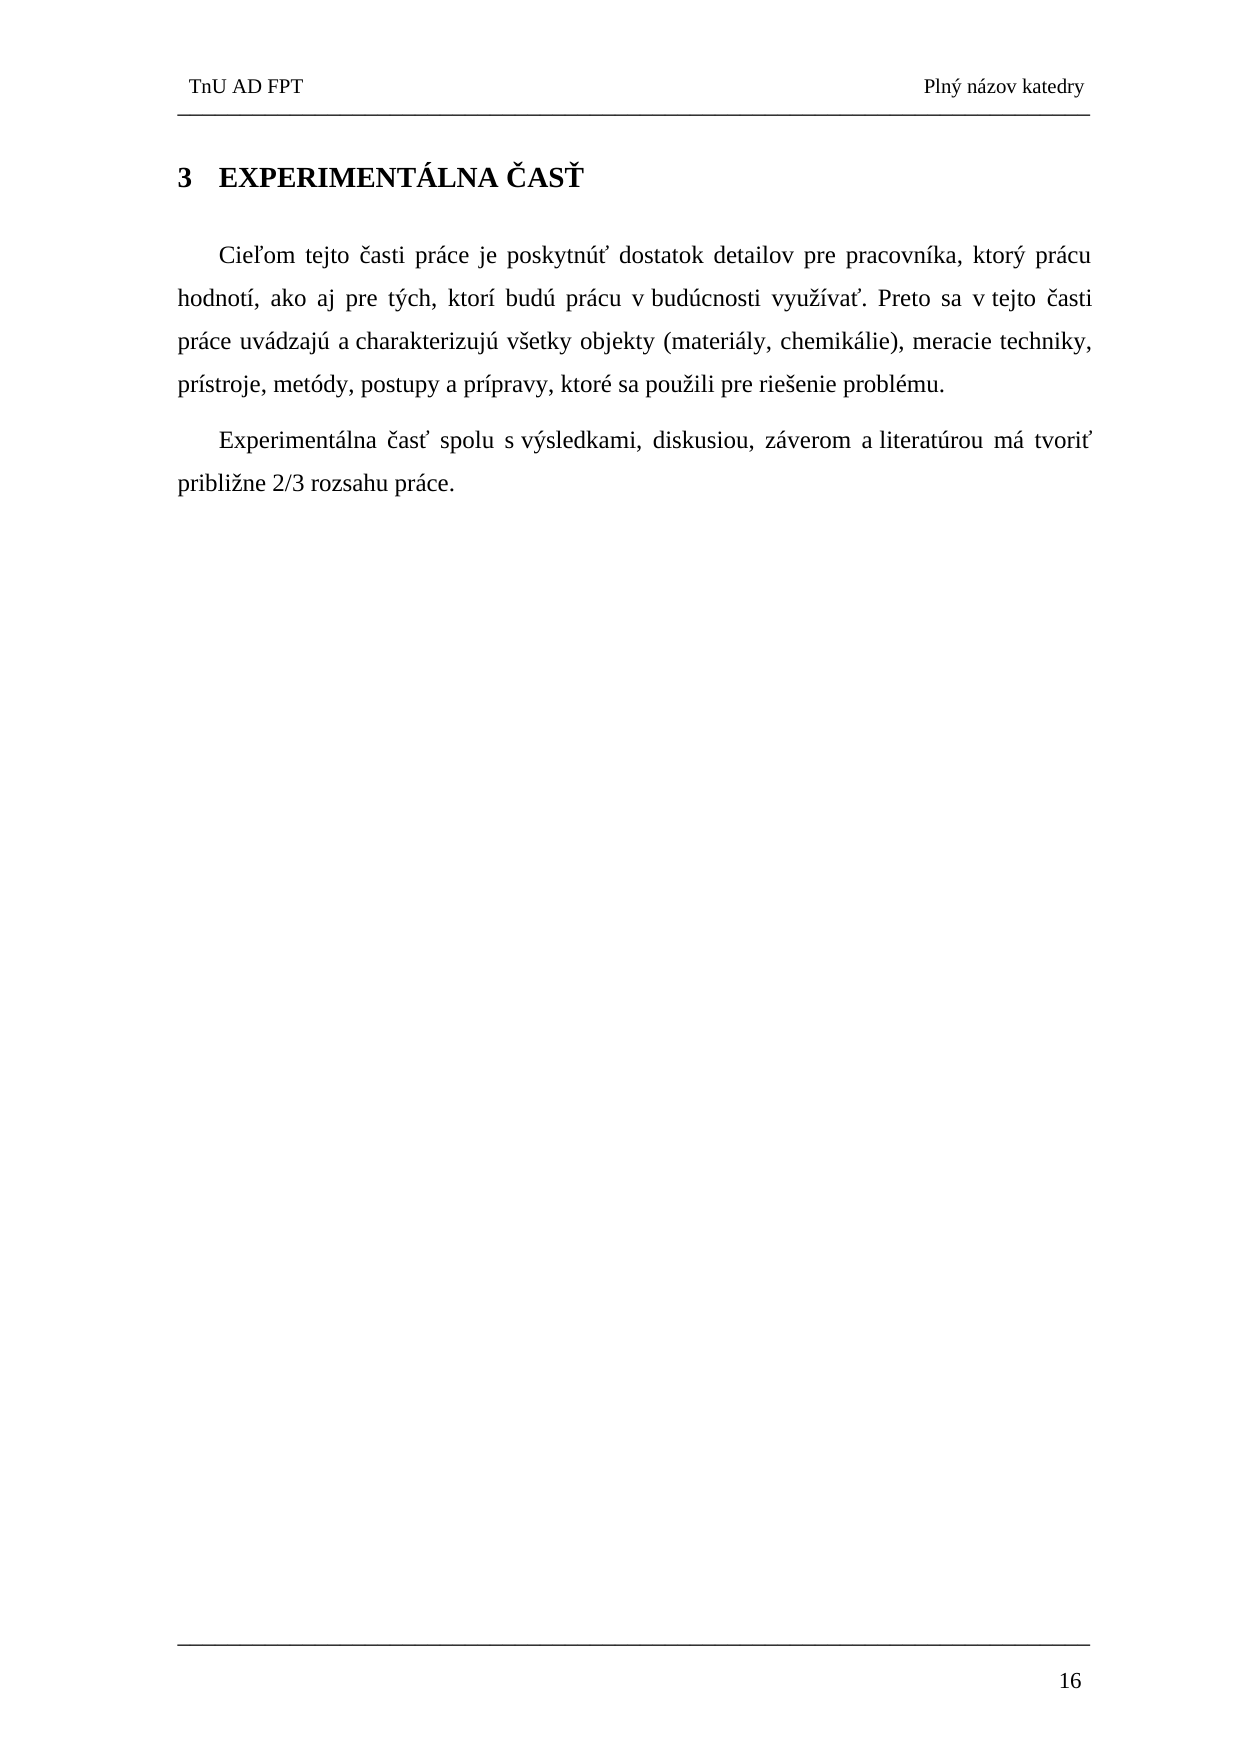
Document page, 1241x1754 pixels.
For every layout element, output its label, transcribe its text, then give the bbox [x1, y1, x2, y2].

text Experimentálna časť spolu s výsledkami, diskusiou, záverom a literatúrou má tvoriť približne 2/3 rozsahu práce. [177, 425, 1092, 497]
text 3 EXPERIMENTÁLNA ČASŤ [177, 160, 1092, 194]
text Cieľom tejto časti práce je poskytnúť dostatok detailov pre pracovníka, ktorý prácu hodnotí, ako aj pre tých, ktorí budú prácu v budúcnosti využívať. Preto sa v tejto časti práce uvádzajú a charakterizujú všetky objekty (materiály, chemikálie), meracie techniky, prístroje, metódy, postupy a prípravy, ktoré sa použili pre riešenie problému. [177, 240, 1092, 398]
